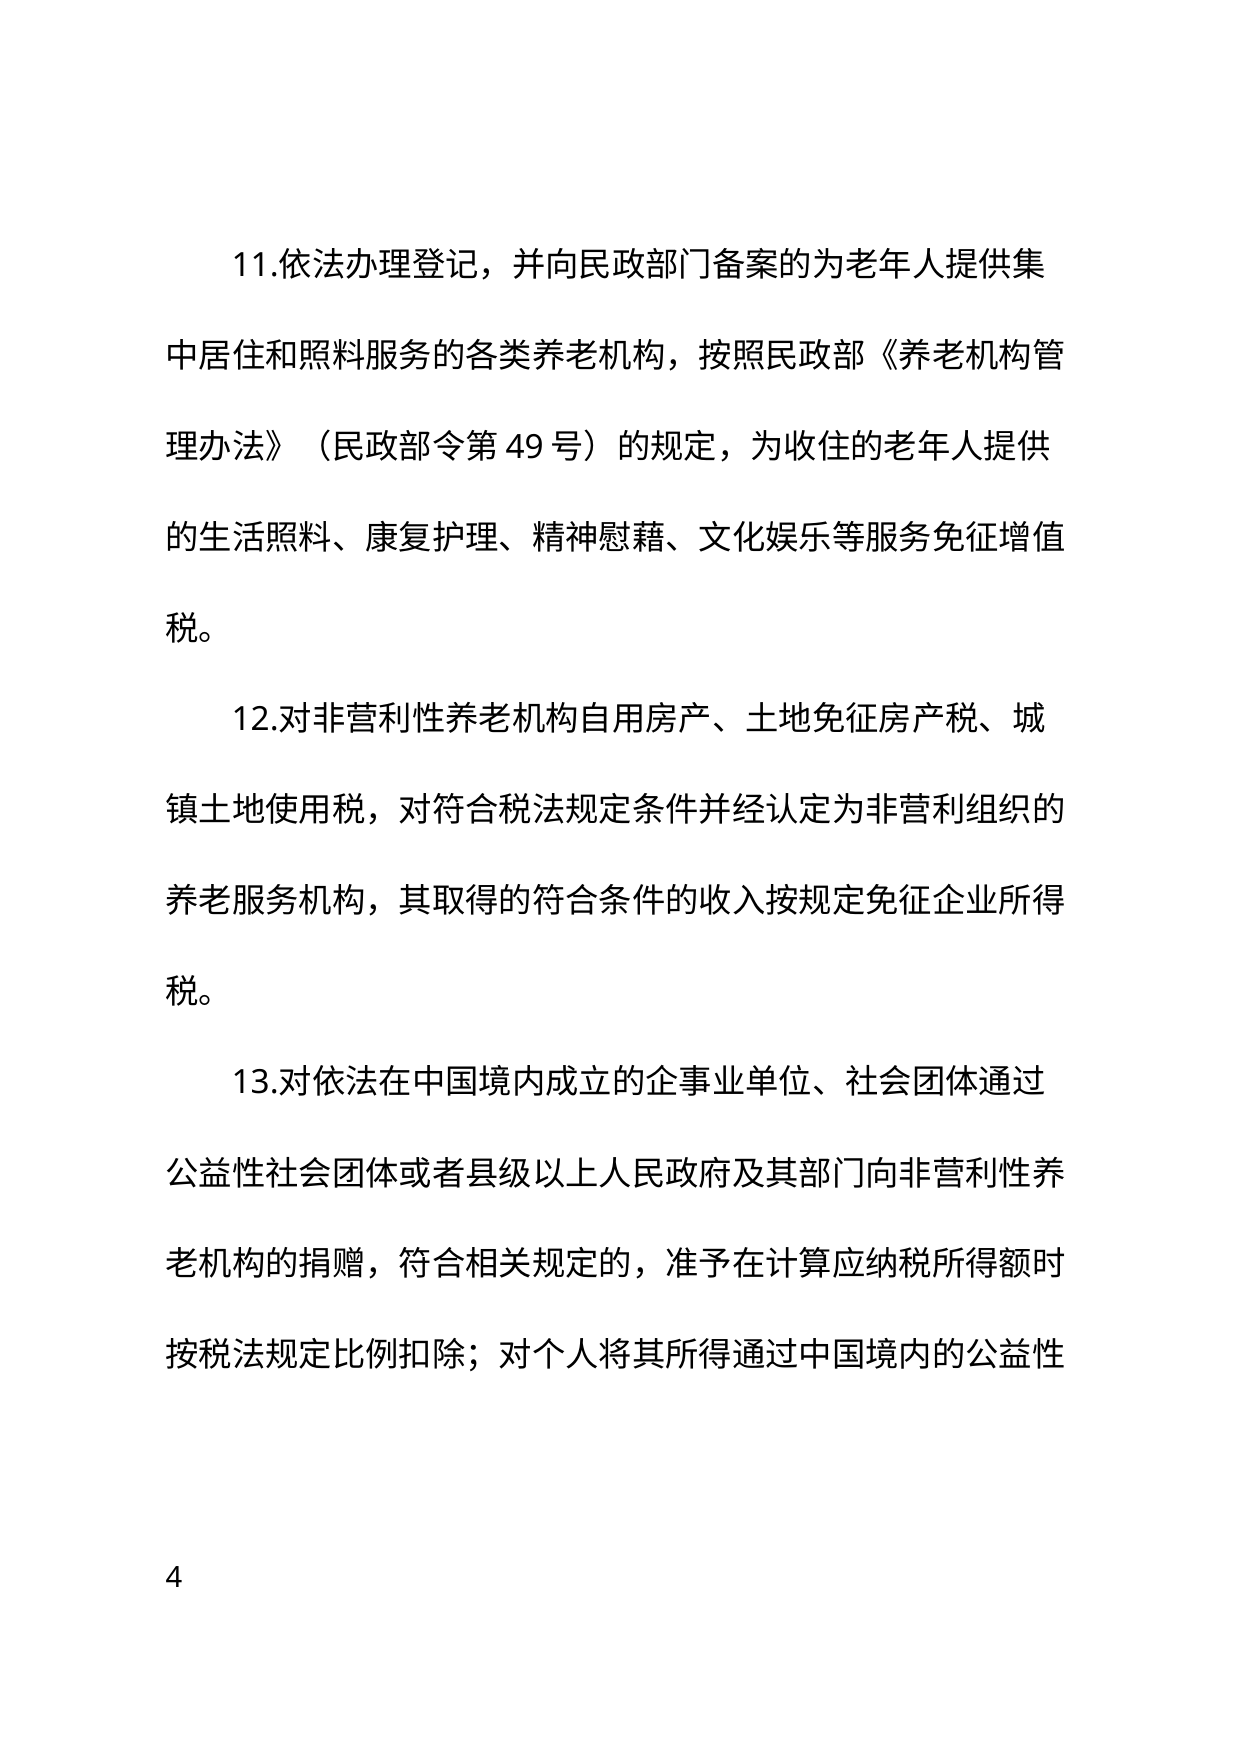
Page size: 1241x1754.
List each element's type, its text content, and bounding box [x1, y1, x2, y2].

text 11.依法办理登记，并向民政部门备案的为老年人提供集中居住和照料服务的各类养老机构，按照民政部《养老机构管理办法》（民政部令第49号）的规定，为收住的老年人提供的生活照料、康复护理、精神慰藉、文化娱乐等服务免征增值税。 [165, 217, 1075, 671]
text 12.对非营利性养老机构自用房产、土地免征房产税、城镇土地使用税，对符合税法规定条件并经认定为非营利组织的养老服务机构，其取得的符合条件的收入按规定免征企业所得税。 [165, 671, 1075, 1034]
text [165, 1034, 1075, 1397]
